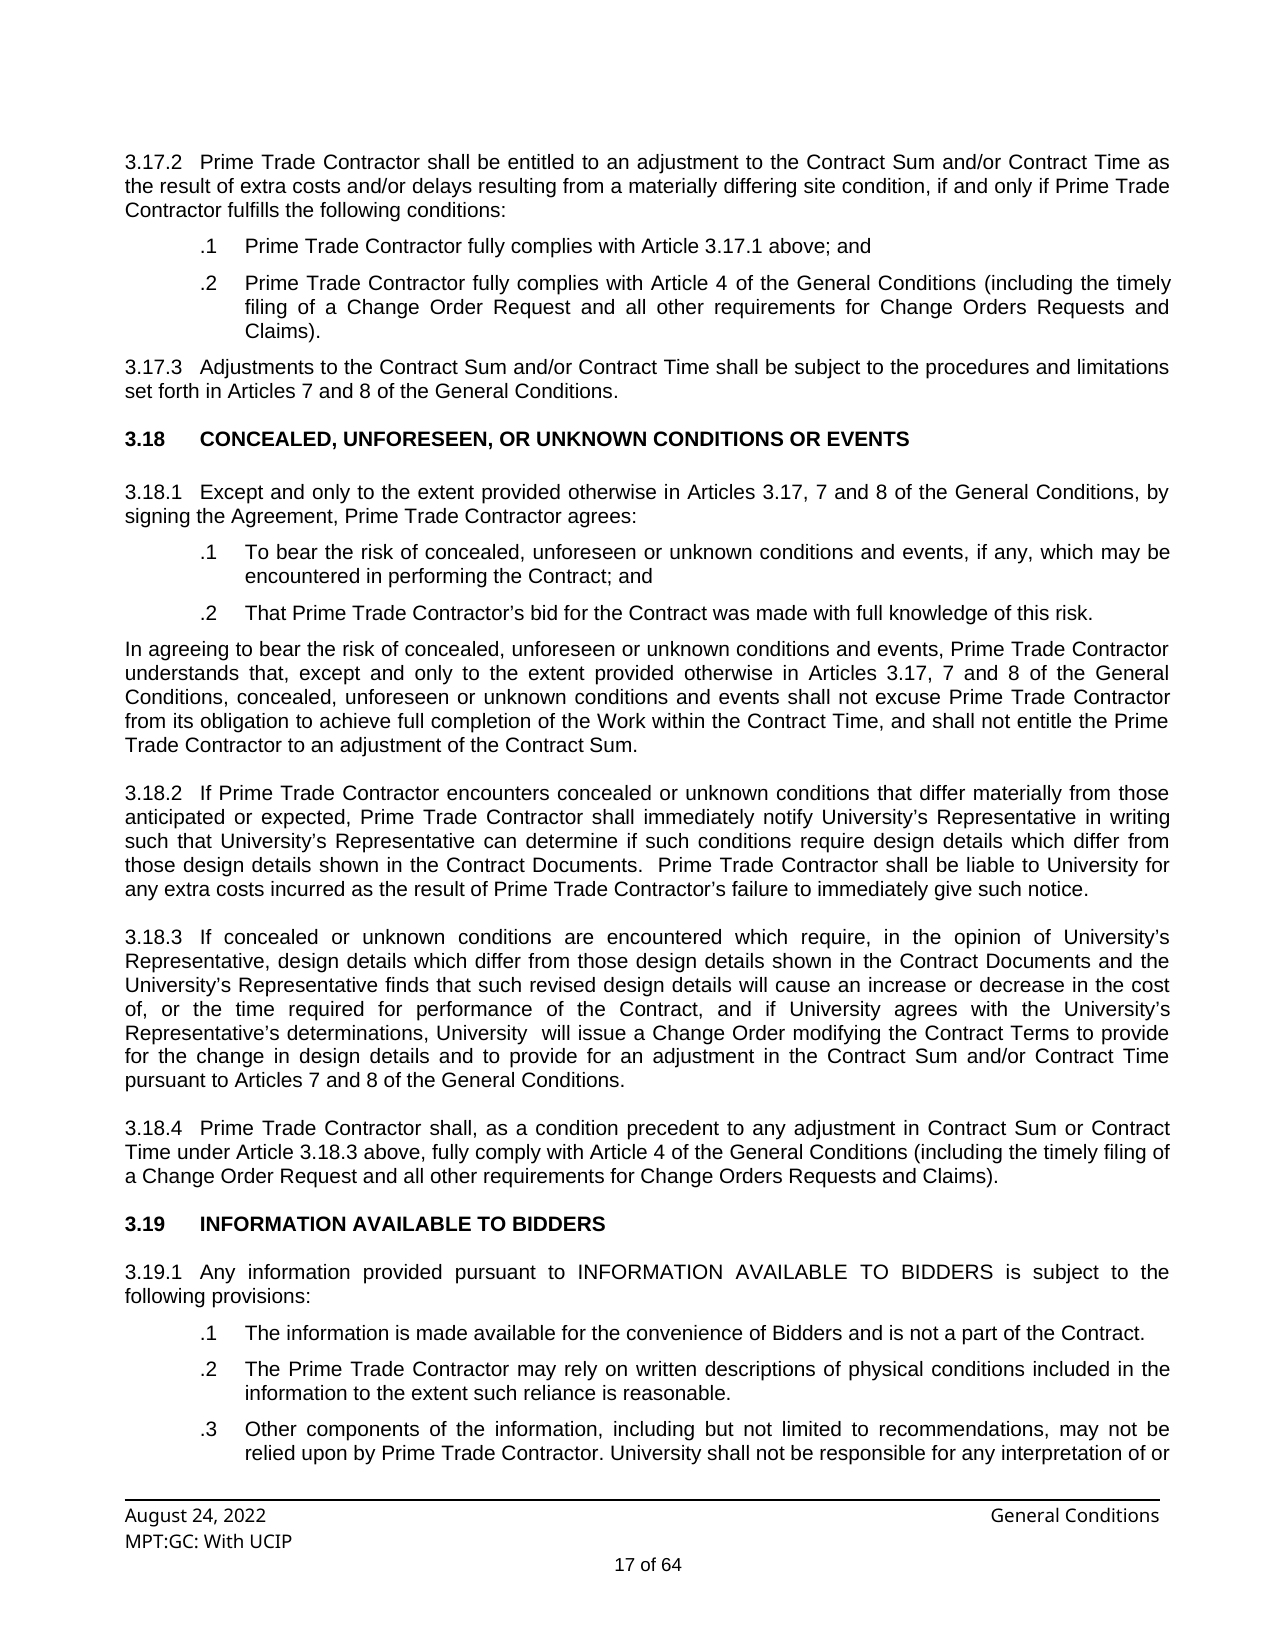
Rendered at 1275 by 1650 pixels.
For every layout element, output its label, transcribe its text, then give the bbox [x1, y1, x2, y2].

text .2 The Prime Trade Contractor may rely on written descriptions of physical conditions included in the information to the extent such reliance is reasonable. [199, 1357, 1171, 1405]
text 3.17.2 Prime Trade Contractor shall be entitled to an adjustment to the Contract Sum and/or Contract Time as the result of extra costs and/or delays resulting from a materially differing site condition, if and only if Prime Trade Contractor fulfills the following conditions: [124, 150, 1171, 222]
text .1 The information is made available for the convenience of Bidders and is not a part of the Contract. [199, 1320, 1171, 1344]
text 3.18.4 Prime Trade Contractor shall, as a condition precedent to any adjustment in Contract Sum or Contract Time under Article 3.18.3 above, fully comply with Article 4 of the General Conditions (including the timely filing of a Change Order Request and all other requirements for Change Orders Requests and Claims). [124, 1116, 1171, 1188]
text 3.17.3 Adjustments to the Contract Sum and/or Contract Time shall be subject to the procedures and limitations set forth in Articles 7 and 8 of the General Conditions. [124, 355, 1171, 403]
text .1 Prime Trade Contractor fully complies with Article 3.17.1 above; and [199, 234, 1171, 258]
text .1 To bear the risk of concealed, unforeseen or unknown conditions and events, if any, which may be encountered in performing the Contract; and [199, 540, 1171, 588]
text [199, 1417, 1171, 1465]
text .2 Prime Trade Contractor fully complies with Article 4 of the General Conditions (including the timely filing of a Change Order Request and all other requirements for Change Orders Requests and Claims). [199, 271, 1171, 343]
text In agreeing to bear the risk of concealed, unforeseen or unknown conditions and events, Prime Trade Contractor understands that, except and only to the extent provided otherwise in Articles 3.17, 7 and 8 of the General Conditions, concealed, unforeseen or unknown conditions and events shall not excuse Prime Trade Contractor from its obligation to achieve full completion of the Work within the Contract Time, and shall not entitle the Prime Trade Contractor to an adjustment of the Contract Sum. [124, 637, 1171, 757]
text 3.18 CONCEALED, UNFORESEEN, OR UNKNOWN CONDITIONS OR EVENTS [124, 427, 1171, 451]
text 3.18.3 If concealed or unknown conditions are encountered which require, in the opinion of University’s Representative, design details which differ from those design details shown in the Contract Documents and the University’s Representative finds that such revised design details will cause an increase or decrease in the cost of, or the time required for performance of the Contract, and if University agrees with the University’s Representative’s determinations, University will issue a Change Order modifying the Contract Terms to provide for the change in design details and to provide for an adjustment in the Contract Sum and/or Contract Time pursuant to Articles 7 and 8 of the General Conditions. [124, 924, 1171, 1092]
text 3.19 INFORMATION AVAILABLE TO BIDDERS [124, 1212, 1171, 1236]
text 3.18.2 If Prime Trade Contractor encounters concealed or unknown conditions that differ materially from those anticipated or expected, Prime Trade Contractor shall immediately notify University’s Representative in writing such that University’s Representative can determine if such conditions require design details which differ from those design details shown in the Contract Documents. Prime Trade Contractor shall be liable to University for any extra costs incurred as the result of Prime Trade Contractor’s failure to immediately give such notice. [124, 781, 1171, 901]
text .2 That Prime Trade Contractor’s bid for the Contract was made with full knowledge of this risk. [199, 601, 1171, 624]
text 3.19.1 Any information provided pursuant to INFORMATION AVAILABLE TO BIDDERS is subject to the following provisions: [124, 1260, 1171, 1308]
text 3.18.1 Except and only to the extent provided otherwise in Articles 3.17, 7 and 8 of the General Conditions, by signing the Agreement, Prime Trade Contractor agrees: [124, 480, 1171, 528]
